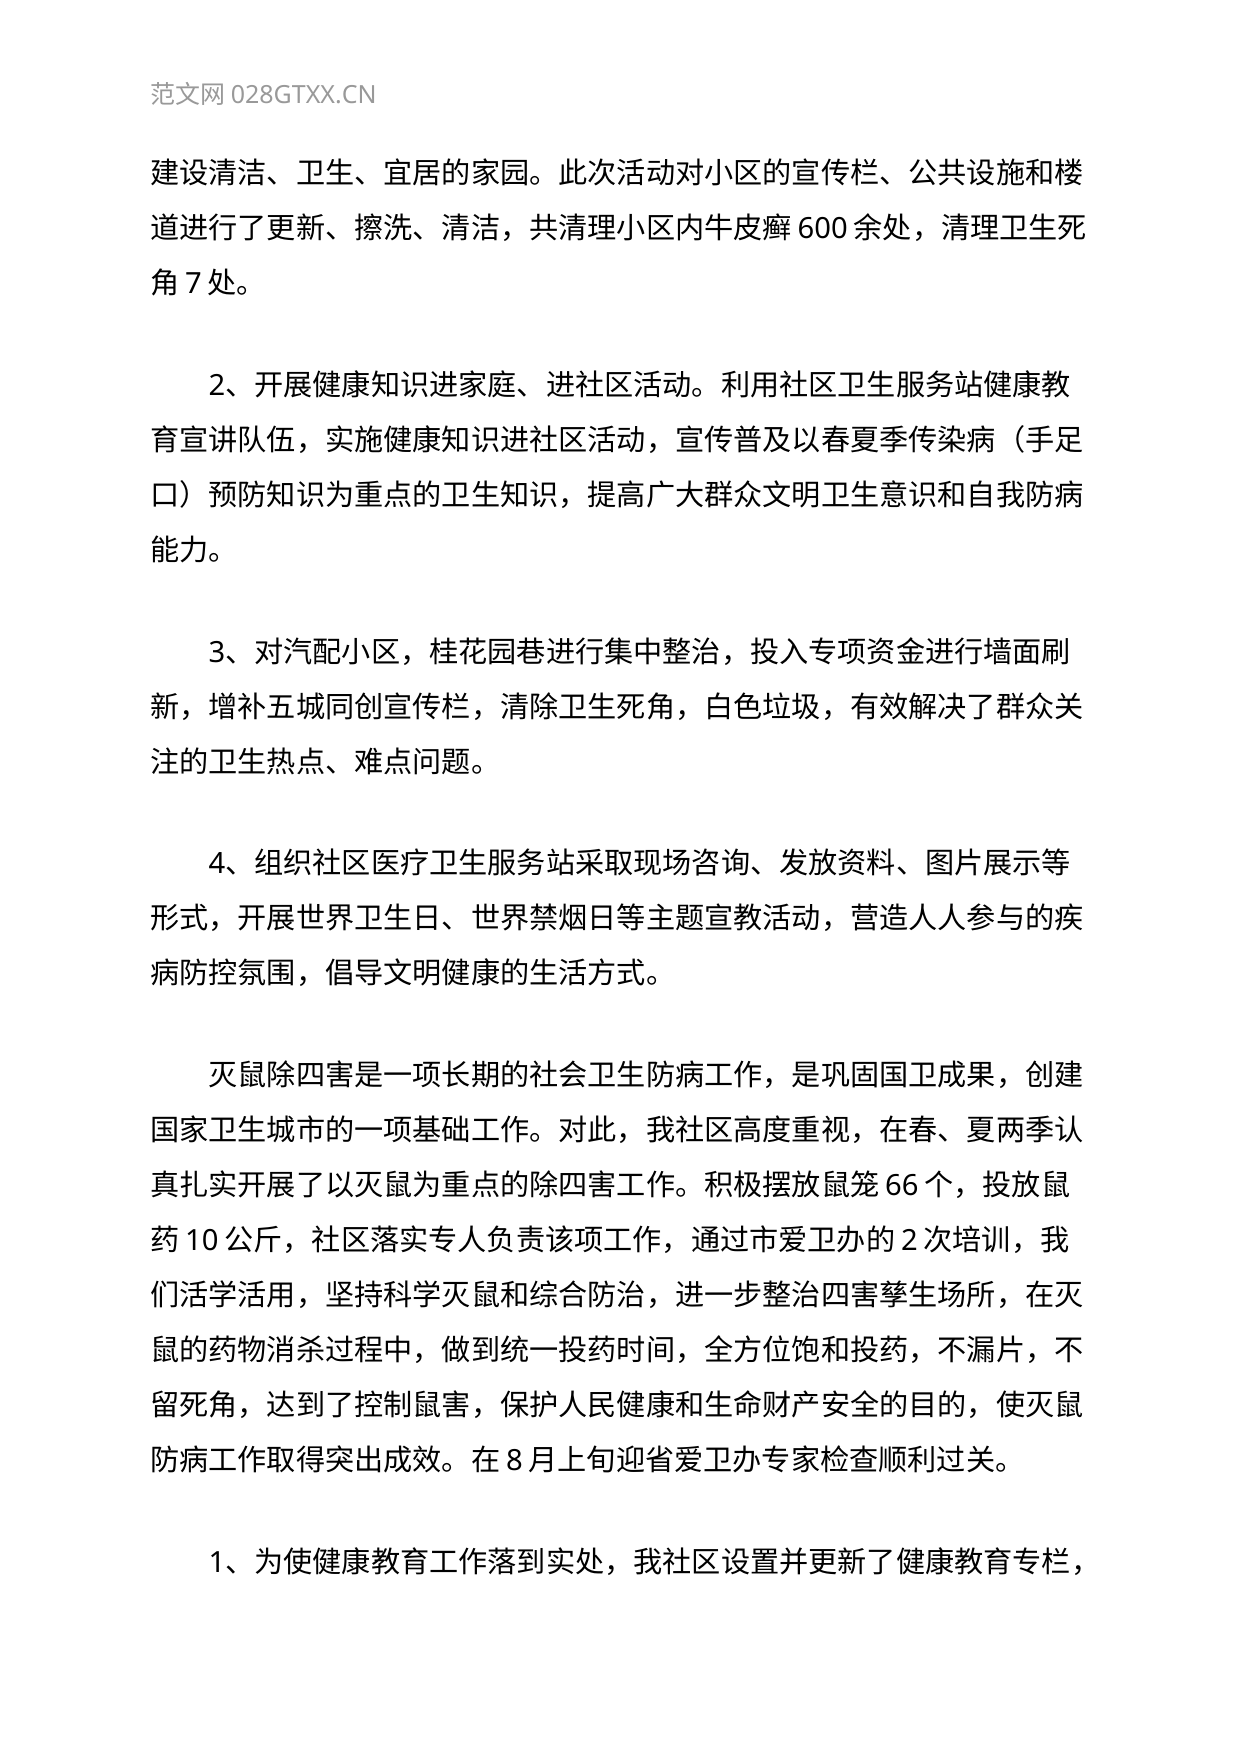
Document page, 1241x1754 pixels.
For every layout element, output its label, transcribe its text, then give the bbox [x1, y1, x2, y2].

text 2、开展健康知识进家庭、进社区活动。利用社区卫生服务站健康教育宣讲队伍，实施健康知识进社区活动，宣传普及以春夏季传染病（手足口）预防知识为重点的卫生知识，提高广大群众文明卫生意识和自我防病能力。 [150, 362, 1090, 569]
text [150, 1538, 1090, 1581]
text 灭鼠除四害是一项长期的社会卫生防病工作，是巩固国卫成果，创建国家卫生城市的一项基础工作。对此，我社区高度重视，在春、夏两季认真扎实开展了以灭鼠为重点的除四害工作。积极摆放鼠笼66个，投放鼠药10公斤，社区落实专人负责该项工作，通过市爱卫办的2次培训，我们活学活用，坚持科学灭鼠和综合防治，进一步整治四害孳生场所，在灭鼠的药物消杀过程中，做到统一投药时间，全方位饱和投药，不漏片，不留死角，达到了控制鼠害，保护人民健康和生命财产安全的目的，使灭鼠防病工作取得突出成效。在8月上旬迎省爱卫办专家检查顺利过关。 [150, 1052, 1090, 1479]
text 4、组织社区医疗卫生服务站采取现场咨询、发放资料、图片展示等形式，开展世界卫生日、世界禁烟日等主题宣教活动，营造人人参与的疾病防控氛围，倡导文明健康的生活方式。 [150, 840, 1090, 992]
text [150, 150, 1090, 302]
text 3、对汽配小区，桂花园巷进行集中整治，投入专项资金进行墙面刷新，增补五城同创宣传栏，清除卫生死角，白色垃圾，有效解决了群众关注的卫生热点、难点问题。 [150, 628, 1090, 781]
